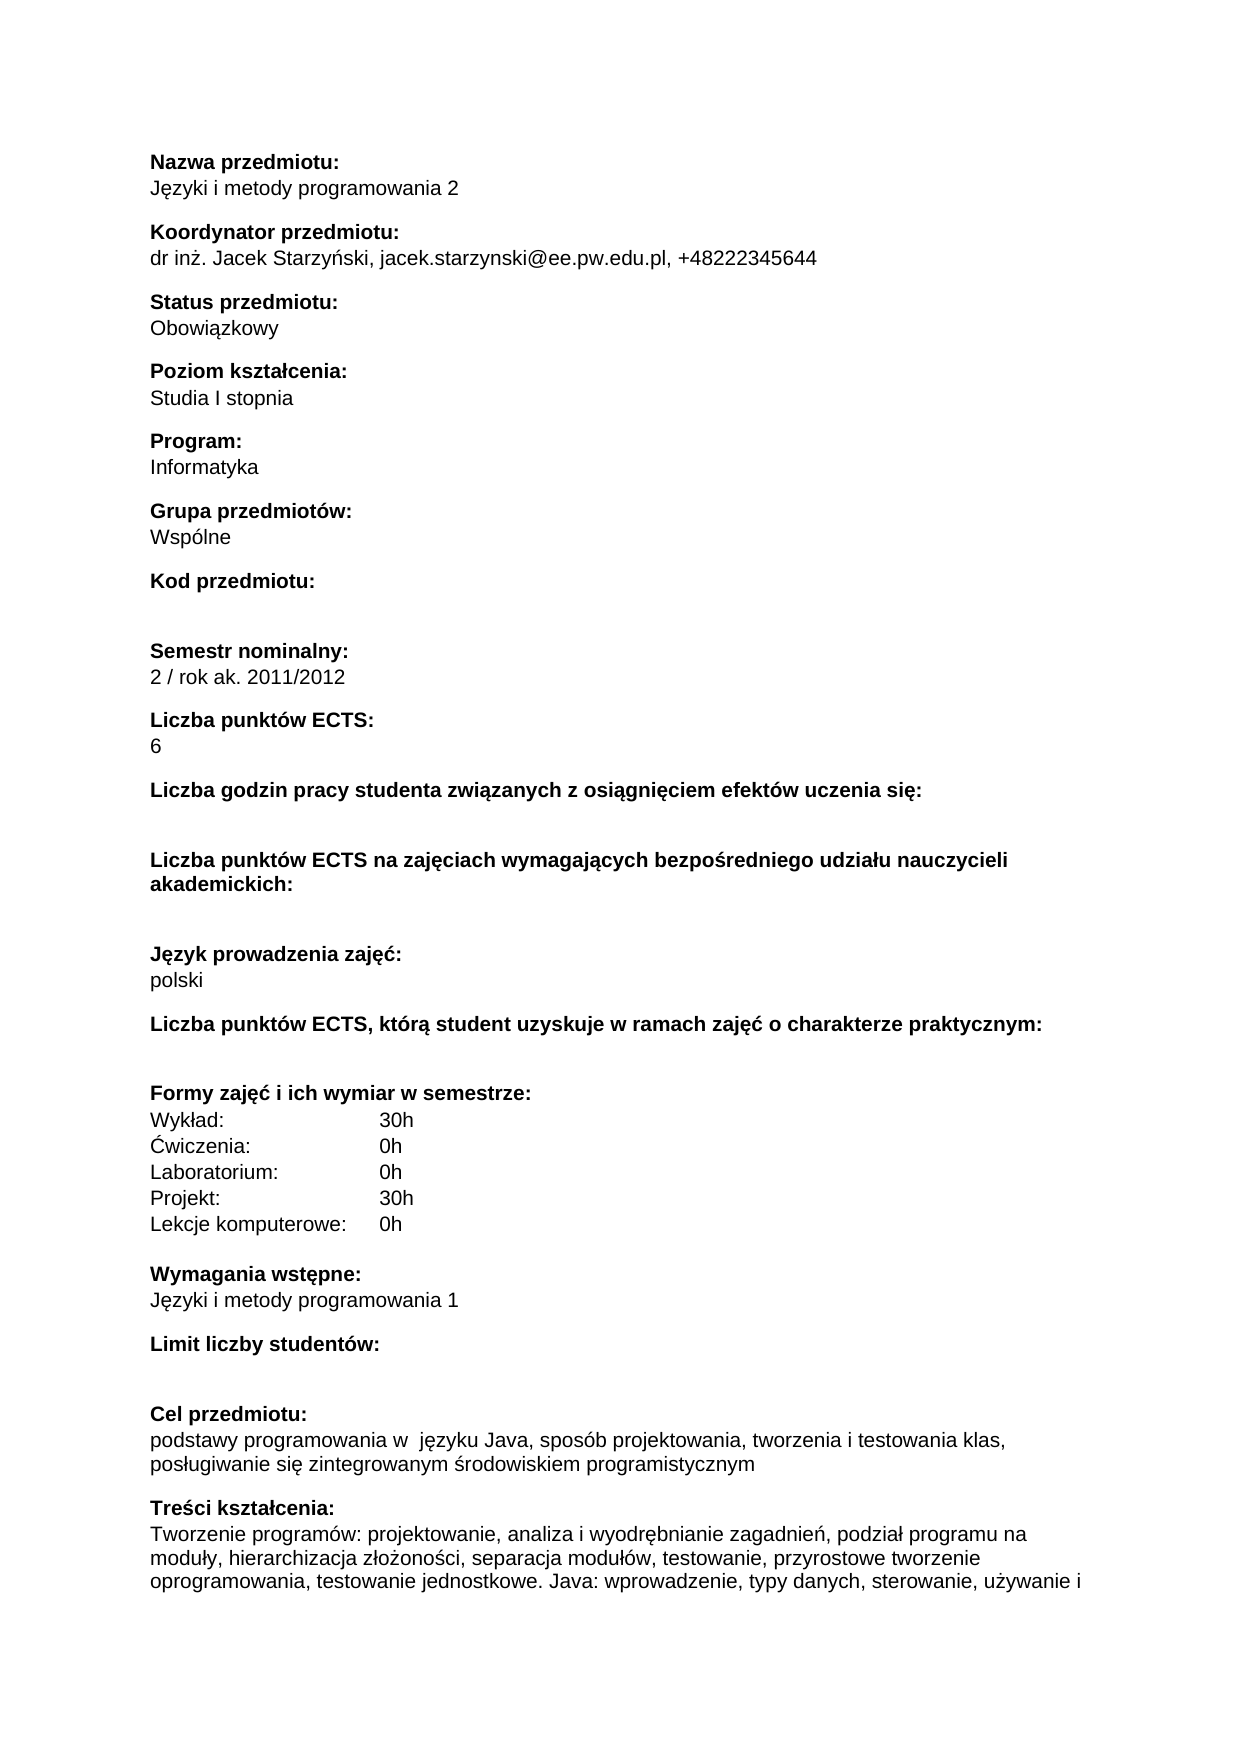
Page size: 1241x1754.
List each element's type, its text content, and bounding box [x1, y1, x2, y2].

text 2 / rok ak. 2011/2012 [150, 664, 1090, 688]
text Program: [150, 429, 1090, 453]
text Obowiązkowy [150, 316, 1090, 339]
table_cell Laboratorium: [140, 1160, 367, 1184]
text Semestr nominalny: [150, 638, 1090, 662]
text podstawy programowania w języku Java, sposób projektowania, tworzenia i testowania klas, posługiwanie się zintegrowanym środowiskiem programistycznym [150, 1428, 1090, 1476]
text Formy zajęć i ich wymiar w semestrze: [150, 1081, 1090, 1105]
text Limit liczby studentów: [150, 1332, 1090, 1356]
table_header Wykład: [140, 1108, 367, 1132]
table_cell 0h [369, 1158, 597, 1184]
text Liczba punktów ECTS, którą student uzyskuje w ramach zajęć o charakterze praktycznym: [150, 1011, 1090, 1035]
text Wspólne [150, 525, 1090, 549]
text Cel przedmiotu: [150, 1402, 1090, 1426]
text Status przedmiotu: [150, 289, 1090, 313]
table_cell 0h [369, 1132, 597, 1158]
table_cell 30h [369, 1184, 597, 1210]
text Treści kształcenia: [150, 1495, 1090, 1519]
text Studia I stopnia [150, 385, 1090, 409]
text Języki i metody programowania 1 [150, 1288, 1090, 1312]
text Wymagania wstępne: [150, 1262, 1090, 1286]
text polski [150, 968, 1090, 992]
table_cell Lekcje komputerowe: [140, 1212, 367, 1236]
text Poziom kształcenia: [150, 359, 1090, 383]
text Języki i metody programowania 2 [150, 176, 1090, 200]
text Nazwa przedmiotu: [150, 150, 1090, 174]
text 6 [150, 734, 1090, 758]
text Liczba punktów ECTS: [150, 708, 1090, 732]
table_header 30h [369, 1108, 597, 1132]
text Liczba punktów ECTS na zajęciach wymagających bezpośredniego udziału nauczycieli akademickich: [150, 848, 1090, 896]
text Grupa przedmiotów: [150, 499, 1090, 523]
text Informatyka [150, 455, 1090, 479]
text Koordynator przedmiotu: [150, 220, 1090, 244]
table_cell Projekt: [140, 1186, 367, 1210]
text Liczba godzin pracy studenta związanych z osiągnięciem efektów uczenia się: [150, 778, 1090, 802]
text Kod przedmiotu: [150, 569, 1090, 593]
table_cell Ćwiczenia: [140, 1134, 367, 1158]
text dr inż. Jacek Starzyński, jacek.starzynski@ee.pw.edu.pl, +48222345644 [150, 246, 1090, 270]
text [150, 1521, 1090, 1593]
table_cell 0h [369, 1210, 597, 1236]
text Język prowadzenia zajęć: [150, 942, 1090, 966]
